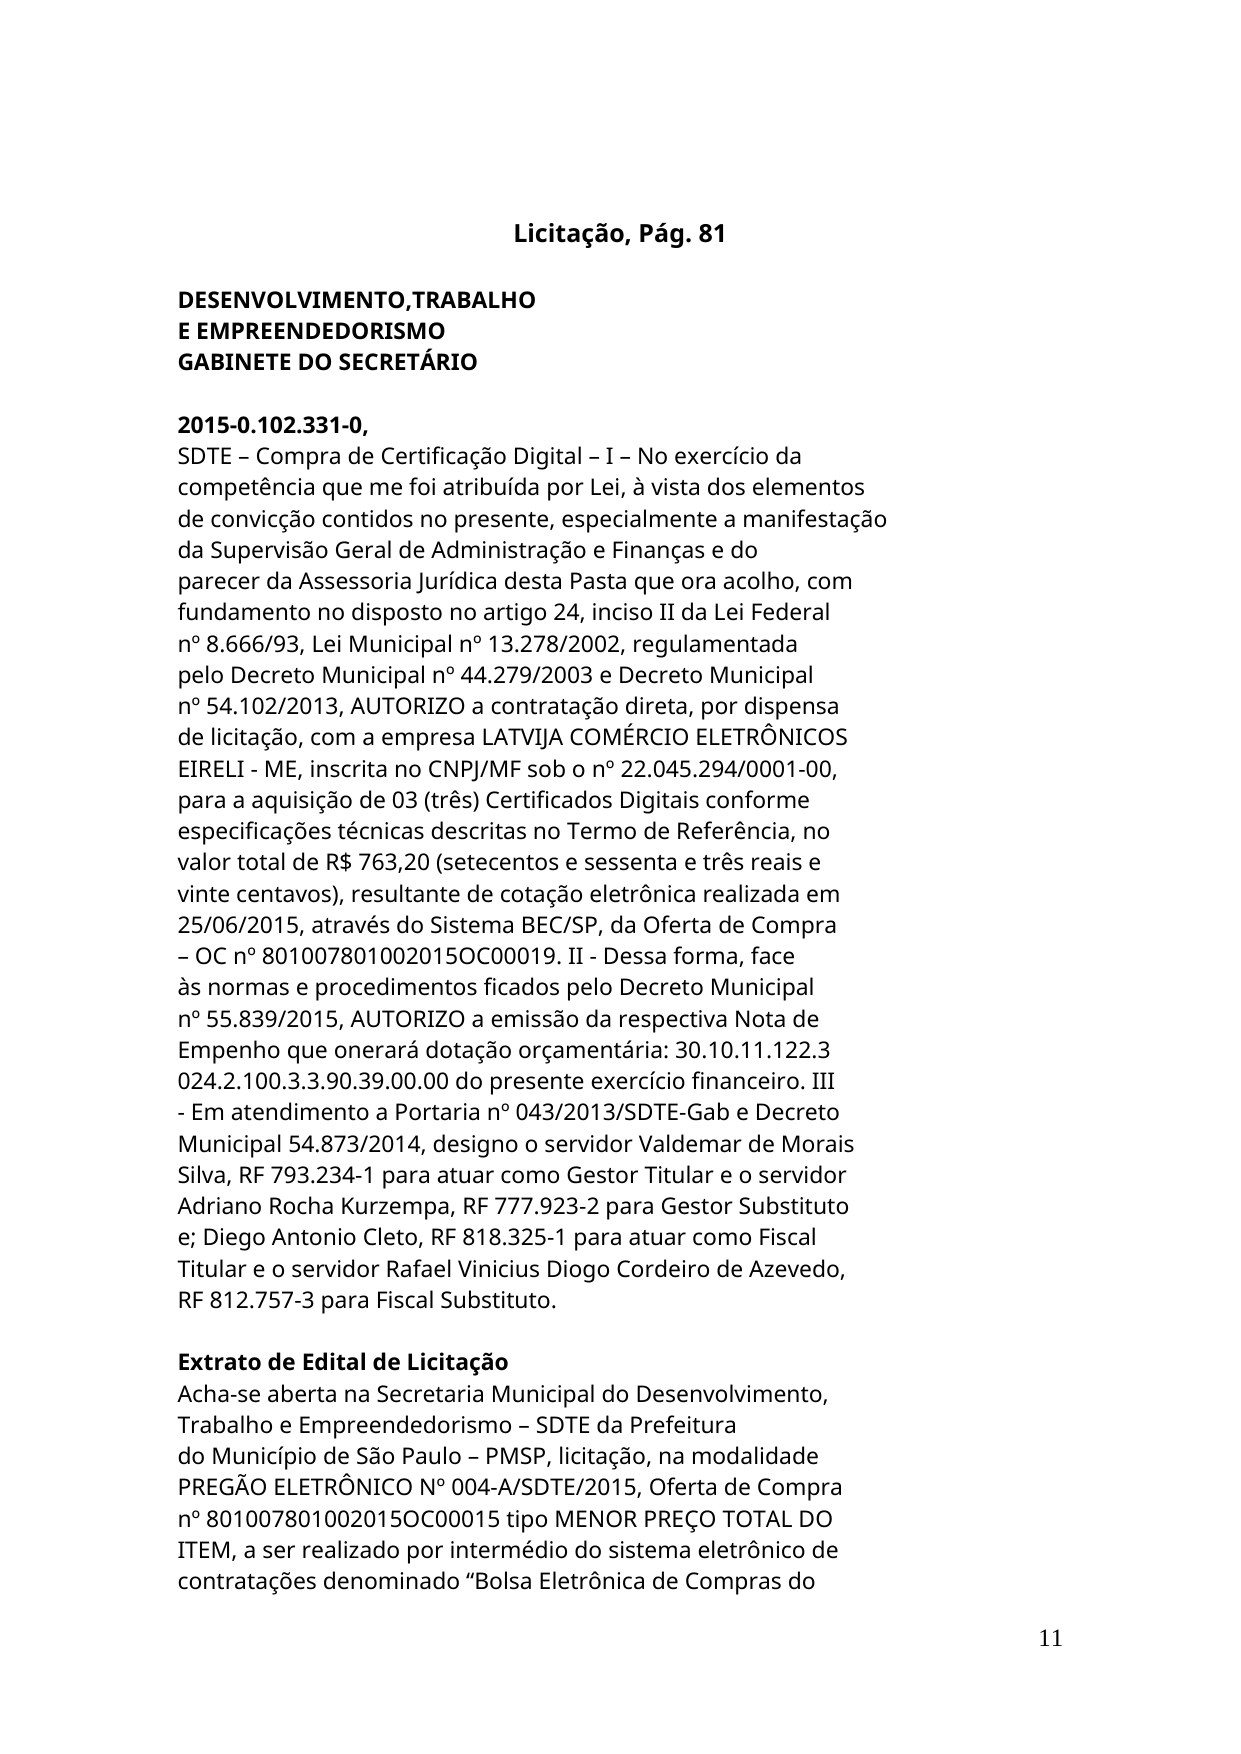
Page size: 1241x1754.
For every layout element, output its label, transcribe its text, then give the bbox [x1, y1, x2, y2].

text E EMPREENDEDORISMO [177, 315, 1063, 346]
text DESENVOLVIMENTO,TRABALHO [177, 284, 1063, 315]
text nº 54.102/2013, AUTORIZO a contratação direta, por dispensa [177, 690, 1063, 721]
text de licitação, com a empresa LATVIJA COMÉRCIO ELETRÔNICOS [177, 721, 1063, 753]
text Titular e o servidor Rafael Vinicius Diogo Cordeiro de Azevedo, [177, 1253, 1063, 1284]
text da Supervisão Geral de Administração e Finanças e do [177, 534, 1063, 565]
text Licitação, Pág. 81 [177, 216, 1063, 250]
text PREGÃO ELETRÔNICO Nº 004-A/SDTE/2015, Oferta de Compra [177, 1471, 1063, 1503]
text às normas e procedimentos ficados pelo Decreto Municipal [177, 971, 1063, 1003]
text Adriano Rocha Kurzempa, RF 777.923-2 para Gestor Substituto [177, 1190, 1063, 1221]
text GABINETE DO SECRETÁRIO [177, 346, 1063, 378]
text de convicção contidos no presente, especialmente a manifestação [177, 503, 1063, 534]
text fundamento no disposto no artigo 24, inciso II da Lei Federal [177, 596, 1063, 628]
text RF 812.757-3 para Fiscal Substituto. [177, 1284, 1063, 1315]
text nº 801007801002015OC00015 tipo MENOR PREÇO TOTAL DO [177, 1503, 1063, 1534]
text parecer da Assessoria Jurídica desta Pasta que ora acolho, com [177, 565, 1063, 596]
text 024.2.100.3.3.90.39.00.00 do presente exercício financeiro. III [177, 1065, 1063, 1096]
text valor total de R$ 763,20 (setecentos e sessenta e três reais e [177, 846, 1063, 878]
text e; Diego Antonio Cleto, RF 818.325-1 para atuar como Fiscal [177, 1221, 1063, 1253]
text especificações técnicas descritas no Termo de Referência, no [177, 815, 1063, 846]
text Silva, RF 793.234-1 para atuar como Gestor Titular e o servidor [177, 1159, 1063, 1190]
text 25/06/2015, através do Sistema BEC/SP, da Oferta de Compra [177, 909, 1063, 940]
text 2015-0.102.331-0, [177, 409, 1063, 440]
text EIRELI - ME, inscrita no CNPJ/MF sob o nº 22.045.294/0001-00, [177, 753, 1063, 784]
text do Município de São Paulo – PMSP, licitação, na modalidade [177, 1440, 1063, 1471]
text SDTE – Compra de Certificação Digital – I – No exercício da [177, 440, 1063, 471]
text Municipal 54.873/2014, designo o servidor Valdemar de Morais [177, 1128, 1063, 1159]
text – OC nº 801007801002015OC00019. II - Dessa forma, face [177, 940, 1063, 971]
text para a aquisição de 03 (três) Certificados Digitais conforme [177, 784, 1063, 815]
text vinte centavos), resultante de cotação eletrônica realizada em [177, 878, 1063, 909]
text pelo Decreto Municipal nº 44.279/2003 e Decreto Municipal [177, 659, 1063, 690]
text nº 55.839/2015, AUTORIZO a emissão da respectiva Nota de [177, 1003, 1063, 1034]
text ITEM, a ser realizado por intermédio do sistema eletrônico de [177, 1534, 1063, 1565]
text contratações denominado “Bolsa Eletrônica de Compras do [177, 1565, 1063, 1596]
text competência que me foi atribuída por Lei, à vista dos elementos [177, 471, 1063, 503]
text - Em atendimento a Portaria nº 043/2013/SDTE-Gab e Decreto [177, 1096, 1063, 1128]
text Acha-se aberta na Secretaria Municipal do Desenvolvimento, [177, 1378, 1063, 1409]
text nº 8.666/93, Lei Municipal nº 13.278/2002, regulamentada [177, 628, 1063, 659]
text Trabalho e Empreendedorismo – SDTE da Prefeitura [177, 1409, 1063, 1440]
text Empenho que onerará dotação orçamentária: 30.10.11.122.3 [177, 1034, 1063, 1065]
text Extrato de Edital de Licitação [177, 1346, 1063, 1378]
